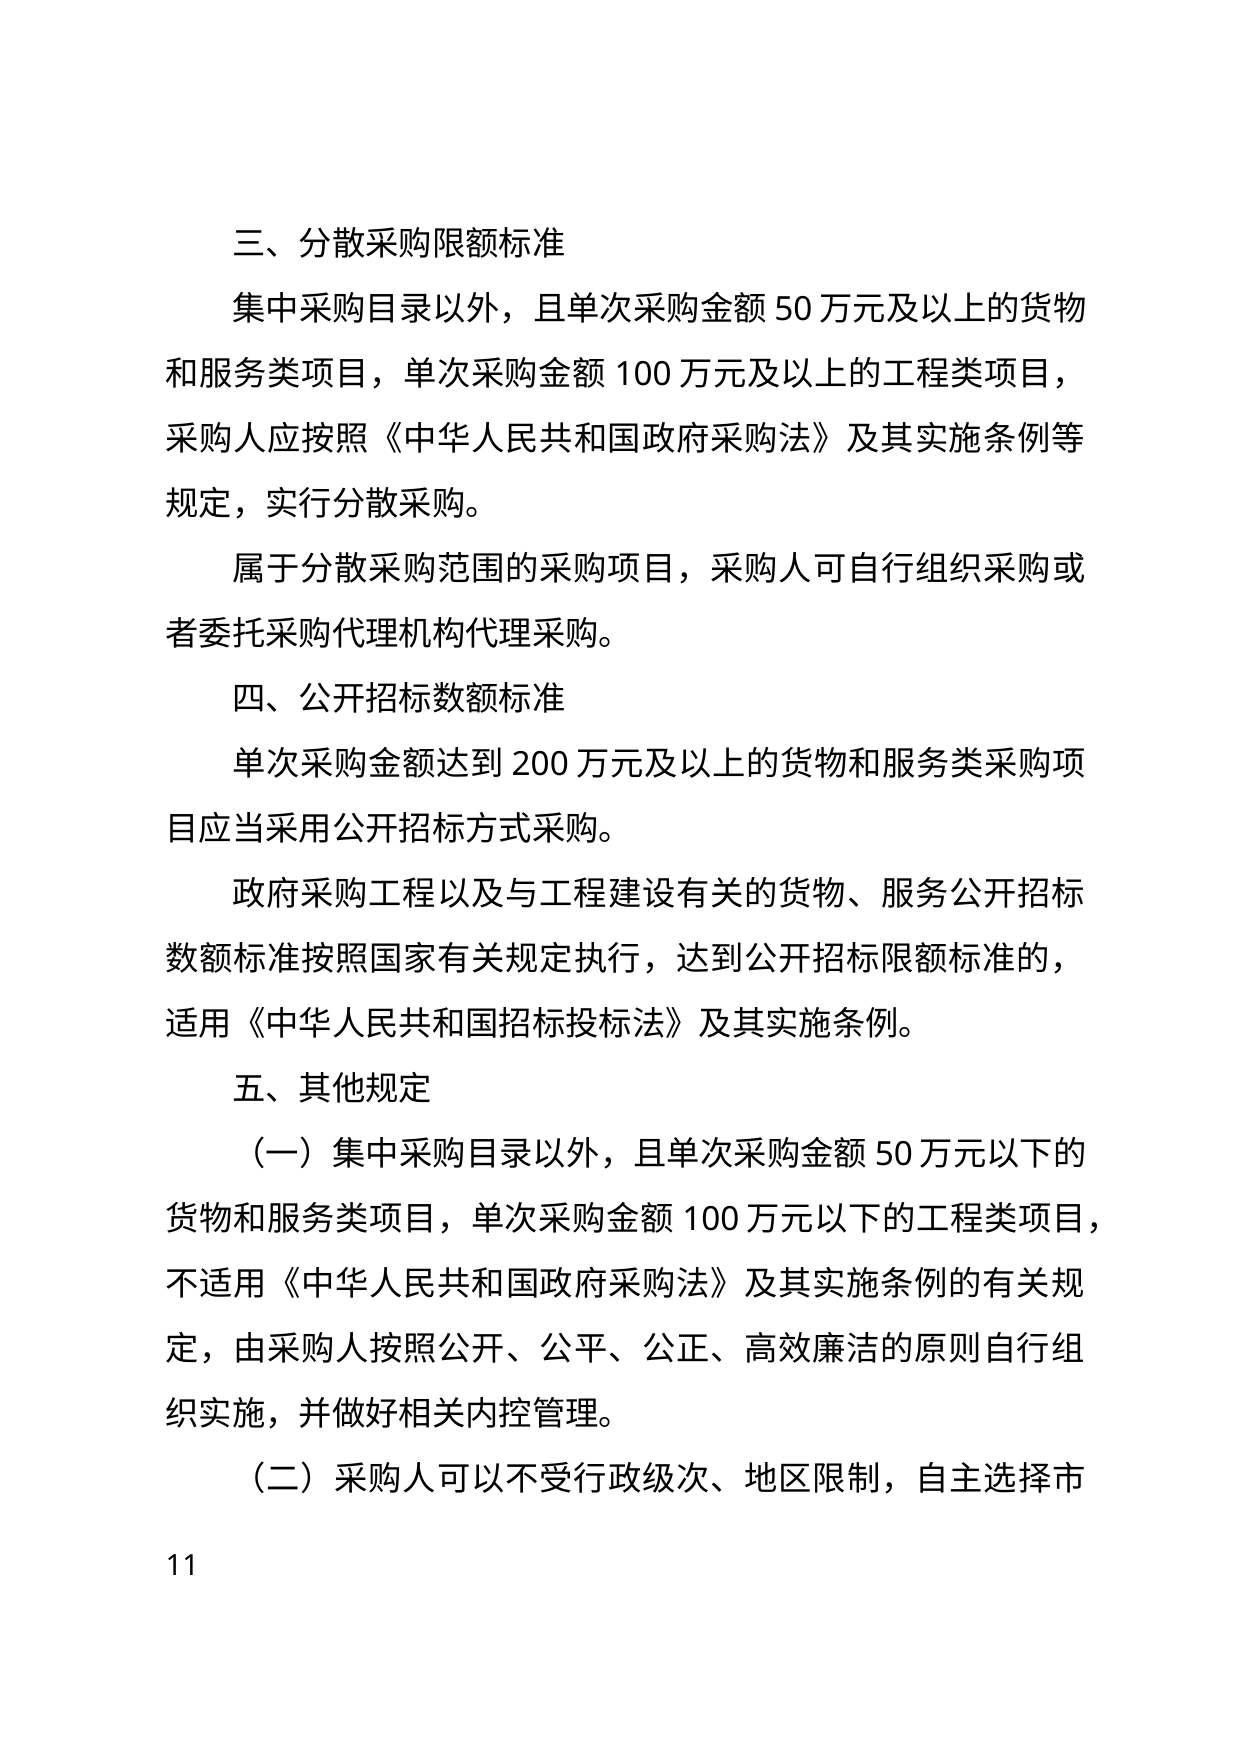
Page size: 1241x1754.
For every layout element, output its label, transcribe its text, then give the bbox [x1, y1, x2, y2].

text 五、其他规定 [165, 1053, 1087, 1118]
text 四、公开招标数额标准 [165, 663, 1087, 728]
text 集中采购目录以外，且单次采购金额50万元及以上的货物和服务类项目，单次采购金额100万元及以上的工程类项目，采购人应按照《中华人民共和国政府采购法》及其实施条例等规定，实行分散采购。 [165, 273, 1087, 533]
text 三、分散采购限额标准 [165, 208, 1087, 273]
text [165, 1443, 1087, 1508]
text （一）集中采购目录以外，且单次采购金额50万元以下的货物和服务类项目，单次采购金额100万元以下的工程类项目，不适用《中华人民共和国政府采购法》及其实施条例的有关规定，由采购人按照公开、公平、公正、高效廉洁的原则自行组织实施，并做好相关内控管理。 [165, 1118, 1087, 1443]
text 单次采购金额达到200万元及以上的货物和服务类采购项目应当采用公开招标方式采购。 [165, 728, 1087, 858]
text 属于分散采购范围的采购项目，采购人可自行组织采购或者委托采购代理机构代理采购。 [165, 533, 1087, 663]
text 政府采购工程以及与工程建设有关的货物、服务公开招标数额标准按照国家有关规定执行，达到公开招标限额标准的，适用《中华人民共和国招标投标法》及其实施条例。 [165, 858, 1087, 1053]
